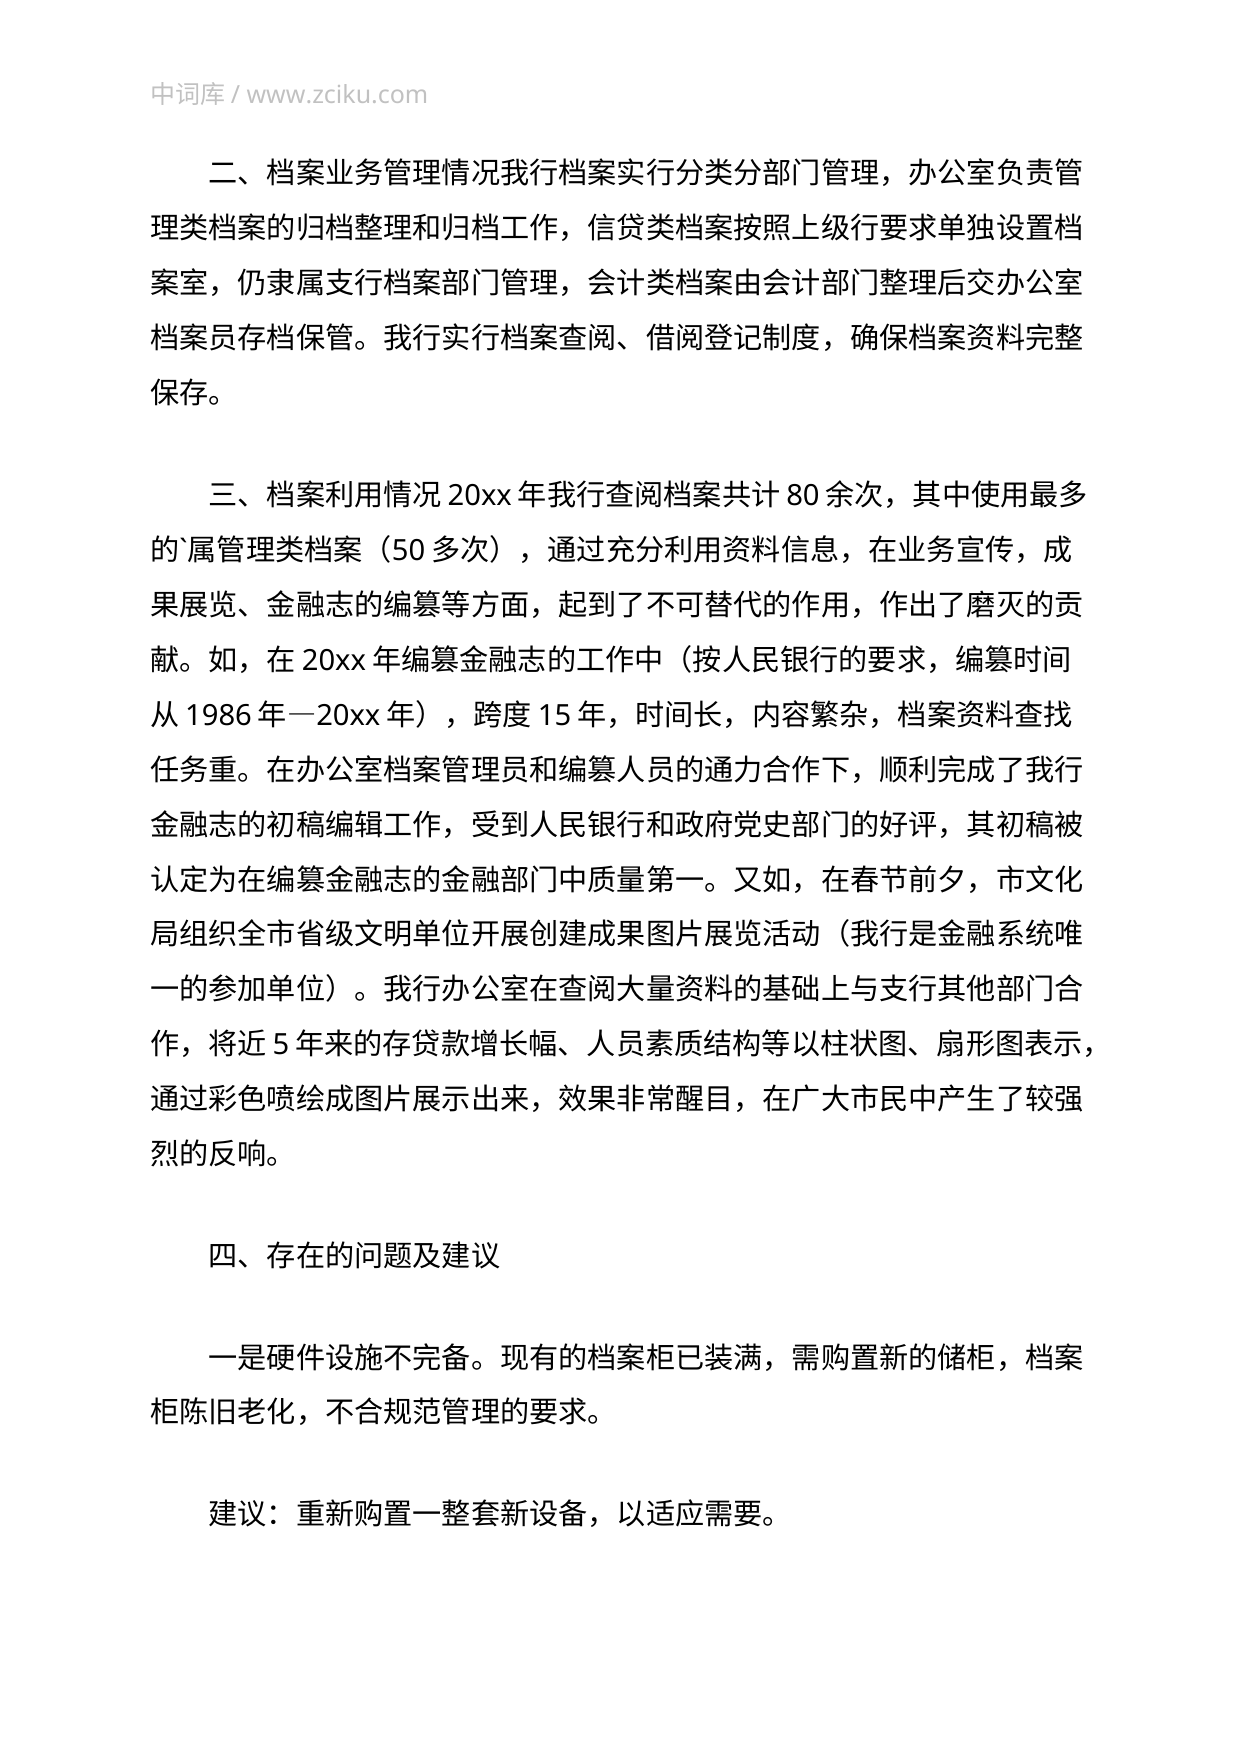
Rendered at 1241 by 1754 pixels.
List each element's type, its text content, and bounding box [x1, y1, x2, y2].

text 建议：重新购置一整套新设备，以适应需要。 [150, 1491, 1090, 1533]
text 三、档案利用情况20xx年我行查阅档案共计80余次，其中使用最多的`属管理类档案（50多次），通过充分利用资料信息，在业务宣传，成果展览、金融志的编篡等方面，起到了不可替代的作用，作出了磨灭的贡献。如，在20xx年编篡金融志的工作中（按人民银行的要求，编篡时间从1986年—20xx年），跨度15年，时间长，内容繁杂，档案资料查找任务重。在办公室档案管理员和编篡人员的通力合作下，顺利完成了我行金融志的初稿编辑工作，受到人民银行和政府党史部门的好评，其初稿被认定为在编篡金融志的金融部门中质量第一。又如，在春节前夕，市文化局组织全市省级文明单位开展创建成果图片展览活动（我行是金融系统唯一的参加单位）。我行办公室在查阅大量资料的基础上与支行其他部门合作，将近5年来的存贷款增长幅、人员素质结构等以柱状图、扇形图表示，通过彩色喷绘成图片展示出来，效果非常醒目，在广大市民中产生了较强烈的反响。 [150, 471, 1090, 1173]
text 二、档案业务管理情况我行档案实行分类分部门管理，办公室负责管理类档案的归档整理和归档工作，信贷类档案按照上级行要求单独设置档案室，仍隶属支行档案部门管理，会计类档案由会计部门整理后交办公室档案员存档保管。我行实行档案查阅、借阅登记制度，确保档案资料完整保存。 [150, 150, 1090, 412]
text 四、存在的问题及建议 [150, 1232, 1090, 1275]
text 一是硬件设施不完备。现有的档案柜已装满，需购置新的储柜，档案柜陈旧老化，不合规范管理的要求。 [150, 1334, 1090, 1431]
